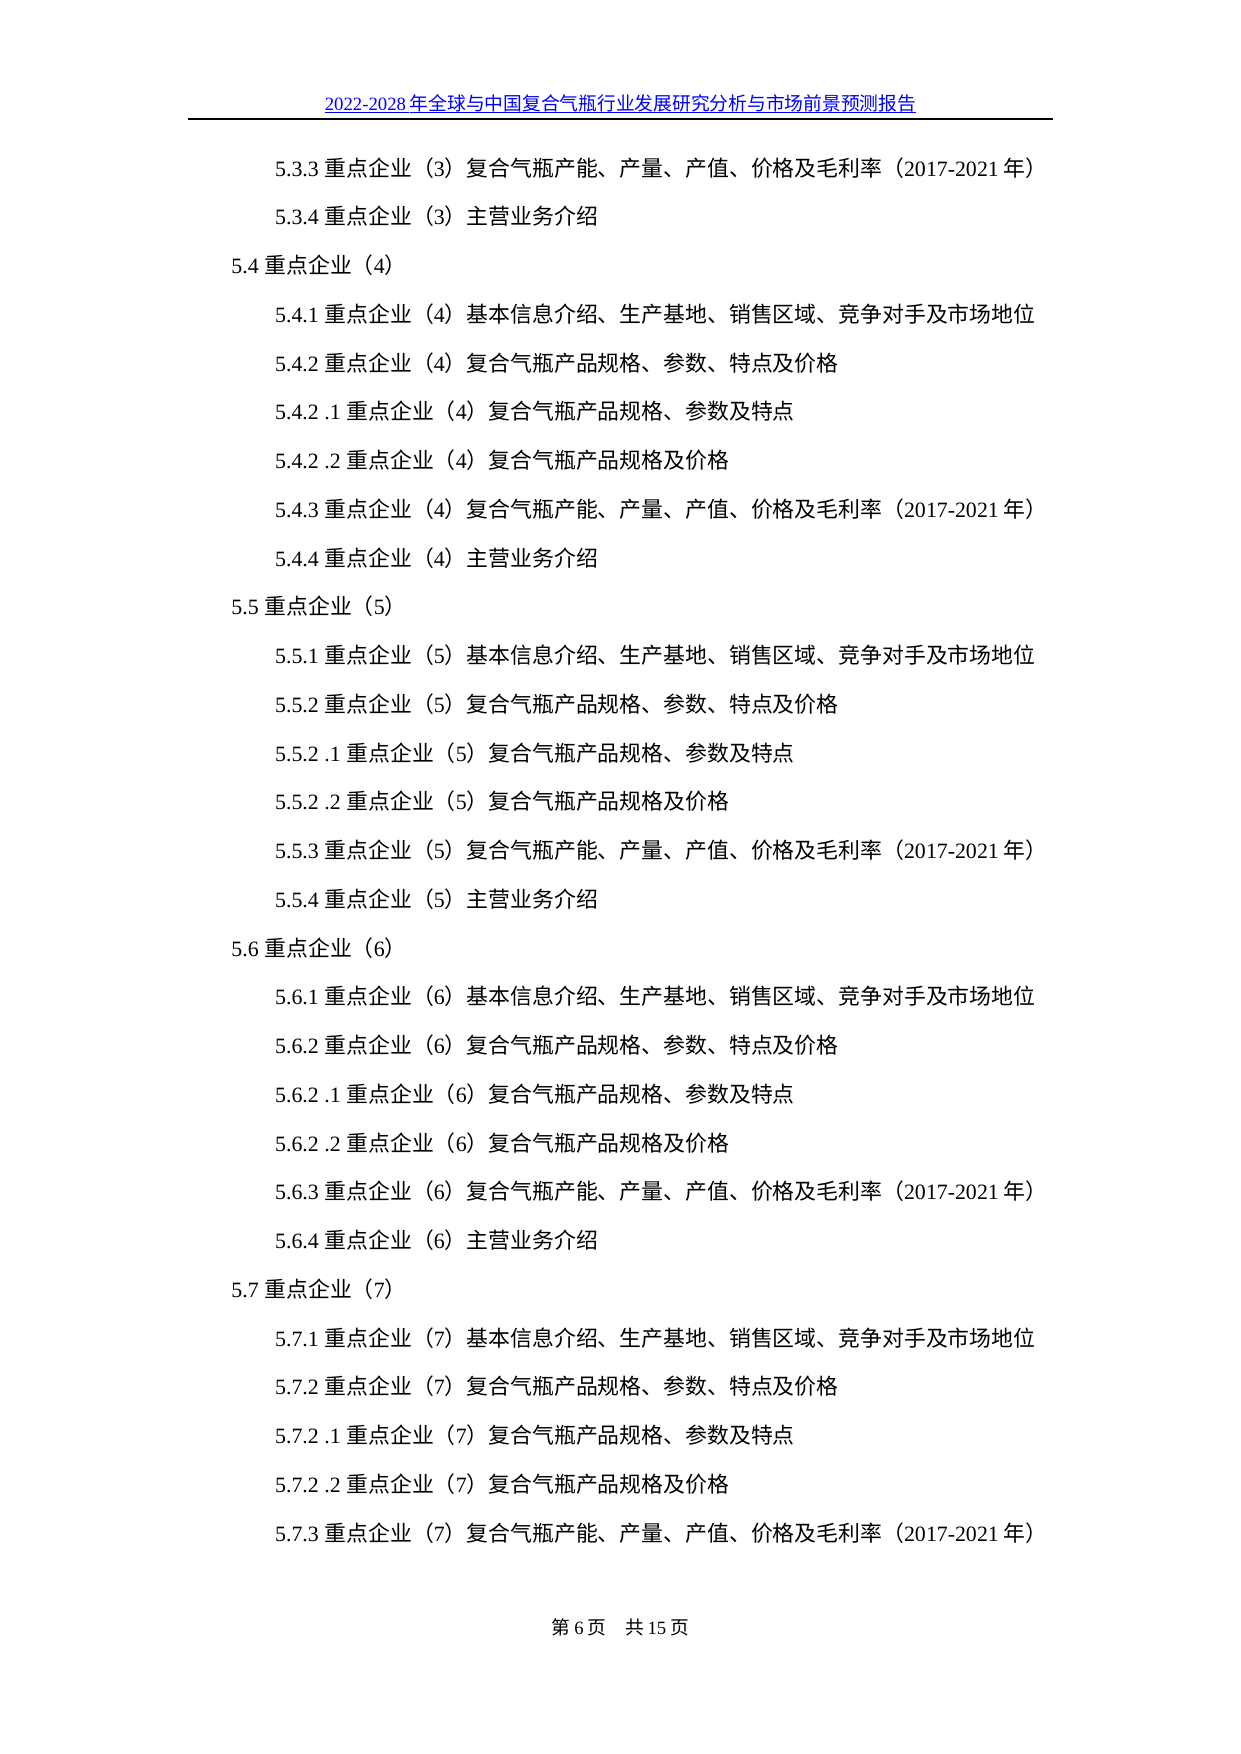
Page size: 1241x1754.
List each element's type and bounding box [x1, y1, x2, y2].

text [187, 150, 1053, 1548]
